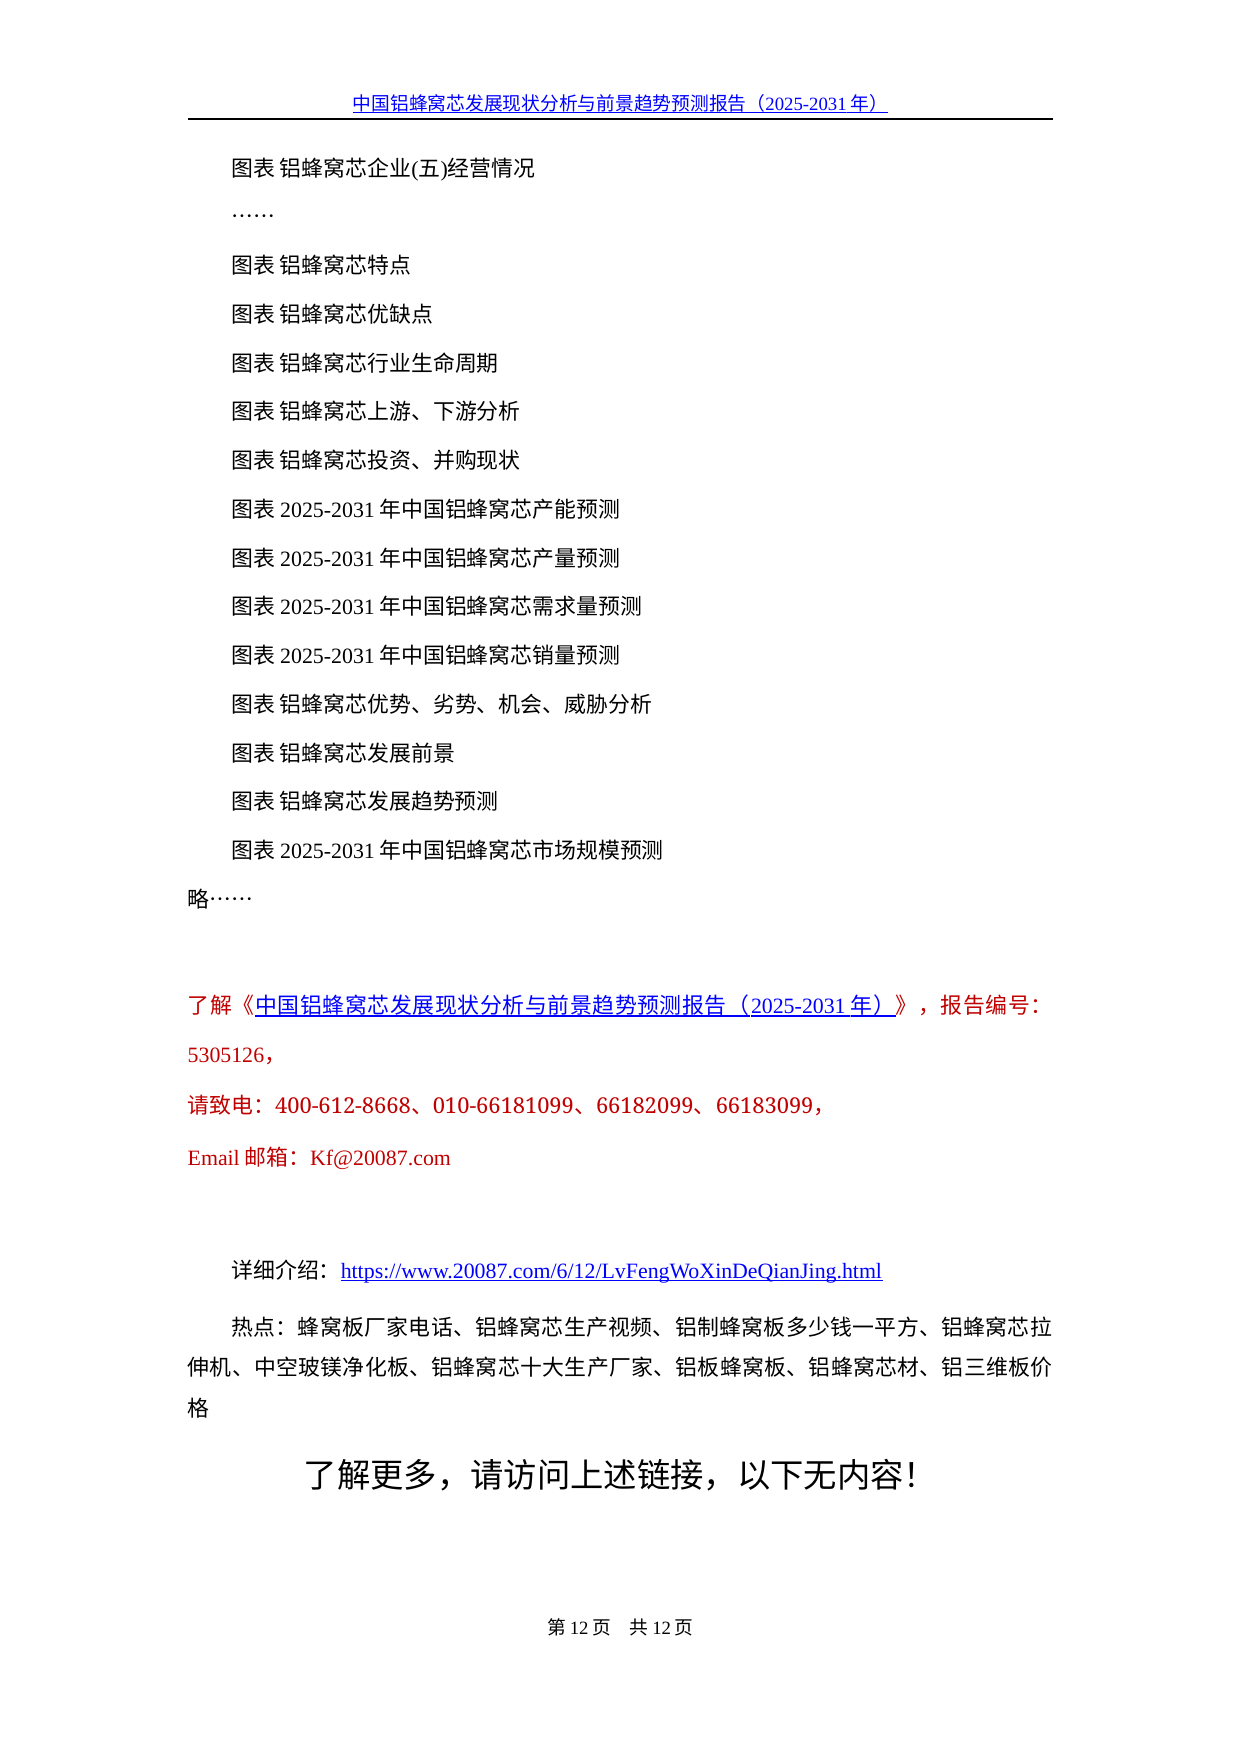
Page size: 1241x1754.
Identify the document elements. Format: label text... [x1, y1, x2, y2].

text 热点：蜂窝板厂家电话、铝蜂窝芯生产视频、铝制蜂窝板多少钱一平方、铝蜂窝芯拉伸机、中空玻镁净化板、铝蜂窝芯十大生产厂家、铝板蜂窝板、铝蜂窝芯材、铝三维板价格 [187, 1309, 1053, 1423]
text 详细介绍：https://www.20087.com/6/12/LvFengWoXinDeQianJing.html [187, 1253, 1053, 1285]
text 了解《中国铝蜂窝芯发展现状分析与前景趋势预测报告（2025-2031年）》，报告编号：5305126， [187, 988, 1053, 1069]
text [187, 150, 1053, 914]
title 了解更多，请访问上述链接，以下无内容！ [187, 1441, 1053, 1506]
text 请致电：400-612-8668、010-66181099、66182099、66183099， [187, 1088, 1053, 1121]
text Email邮箱：Kf@20087.com [187, 1140, 1053, 1172]
